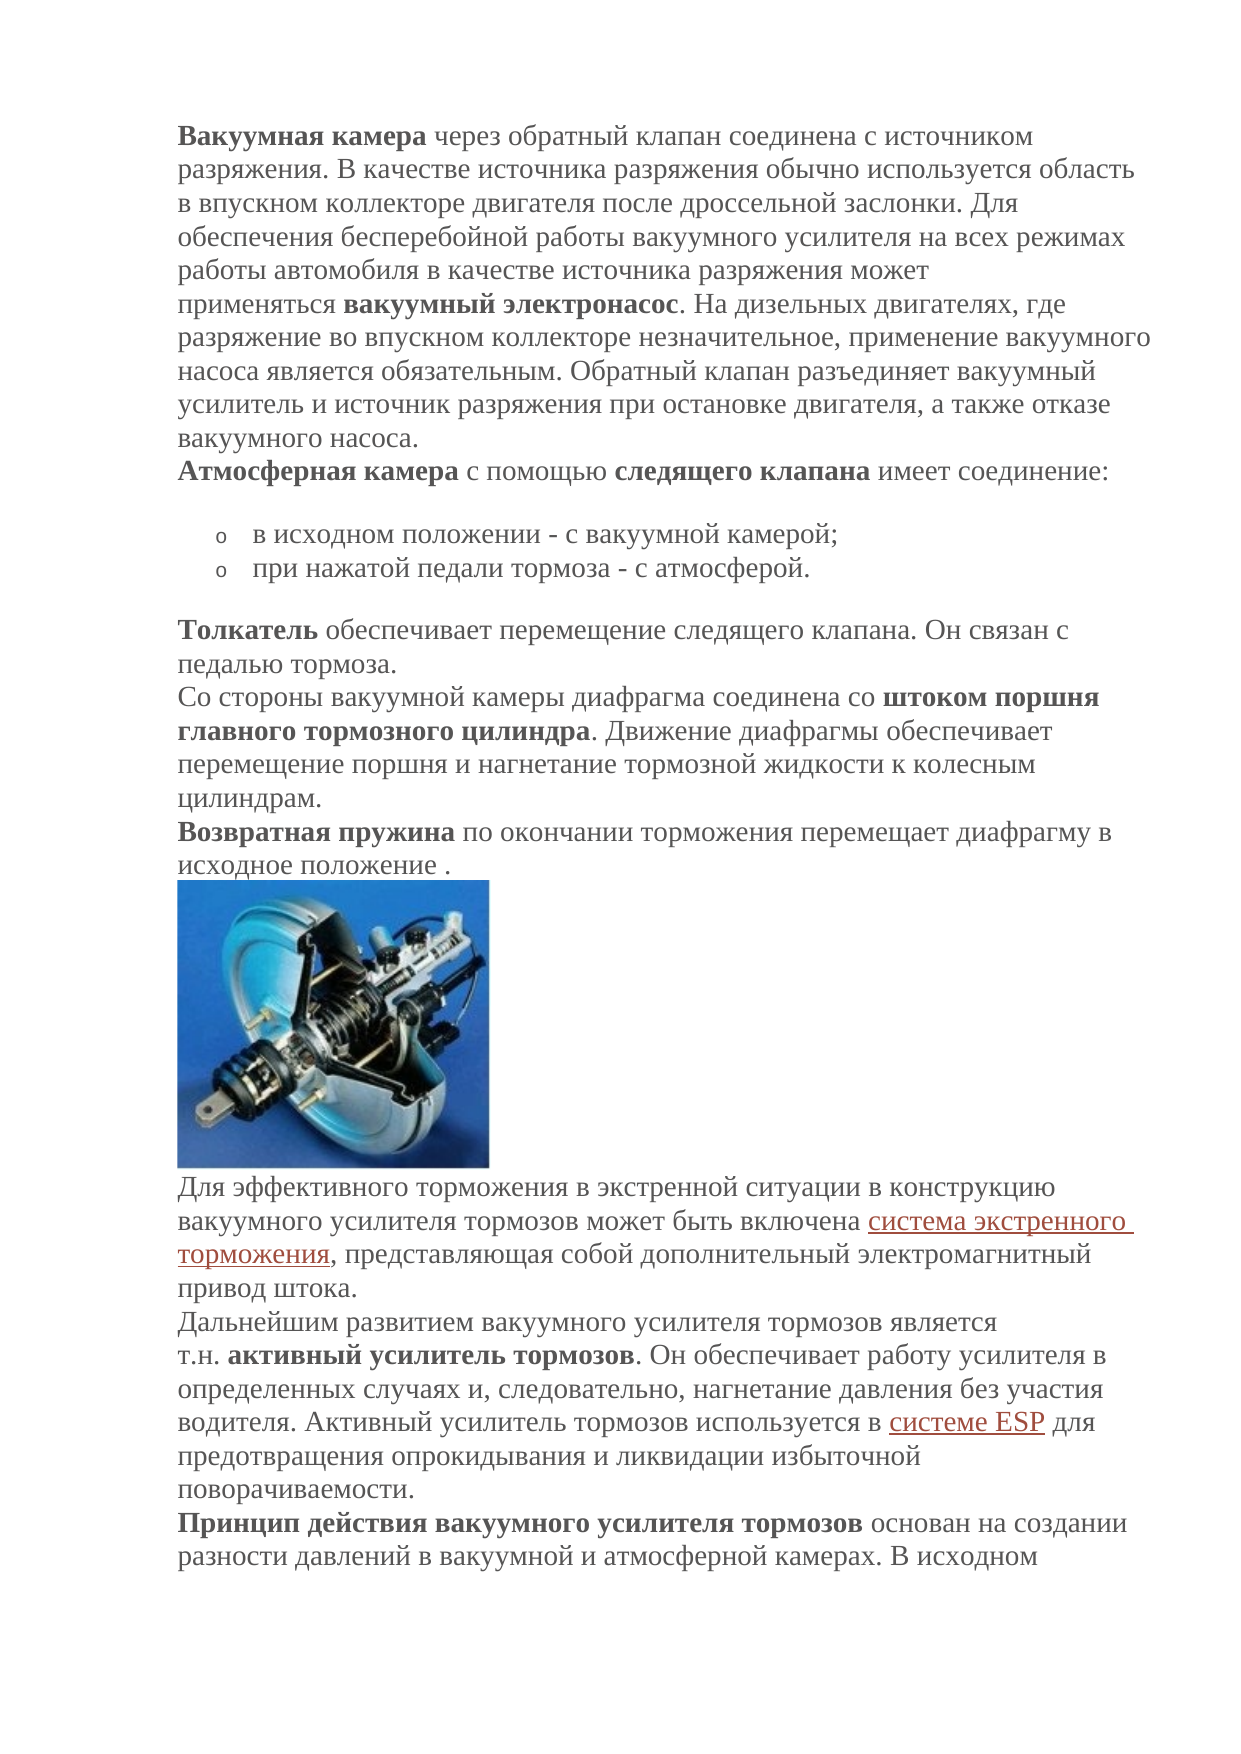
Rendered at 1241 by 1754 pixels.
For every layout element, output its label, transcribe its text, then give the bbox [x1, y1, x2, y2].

text Для эффективного торможения в экстренной ситуации в конструкцию вакуумного усилителя тормозов может быть включена система экстренного торможения, представляющая собой дополнительный электромагнитный привод штока. [358, 1169, 1152, 1304]
text Возвратная пружина по окончании торможения перемещает диафрагму в исходное положение . [177, 814, 1152, 881]
text Атмосферная камера с помощью следящего клапана имеет соединение: [177, 453, 1152, 487]
picture [177, 880, 491, 1170]
list в исходном положении - с вакуумной камерой; [215, 516, 1152, 550]
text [177, 1505, 1152, 1572]
text Со стороны вакуумной камеры диафрагма соединена со штоком поршня главного тормозного цилиндра. Движение диафрагмы обеспечивает перемещение поршня и нагнетание тормозной жидкости к колесным цилиндрам. [177, 679, 1152, 814]
text Толкатель обеспечивает перемещение следящего клапана. Он связан с педалью тормоза. [177, 612, 1152, 679]
text Вакуумная камера через обратный клапан соединена с источником разряжения. В качестве источника разряжения обычно используется область в впускном коллекторе двигателя после дроссельной заслонки. Для обеспечения бесперебойной работы вакуумного усилителя на всех режимах работы автомобиля в качестве источника разряжения может применяться вакуумный электронасос. На дизельных двигателях, где разряжение во впускном коллекторе незначительное, применение вакуумного насоса является обязательным. Обратный клапан разъединяет вакуумный усилитель и источник разряжения при остановке двигателя, а также отказе вакуумного насоса. [177, 118, 1152, 453]
list при нажатой педали тормоза - с атмосферой. [215, 550, 1152, 583]
text Дальнейшим развитием вакуумного усилителя тормозов является т.н. активный усилитель тормозов. Он обеспечивает работу усилителя в определенных случаях и, следовательно, нагнетание давления без участия водителя. Активный усилитель тормозов используется в системе ESP для предотвращения опрокидывания и ликвидации избыточной поворачиваемости. [177, 1304, 1152, 1505]
